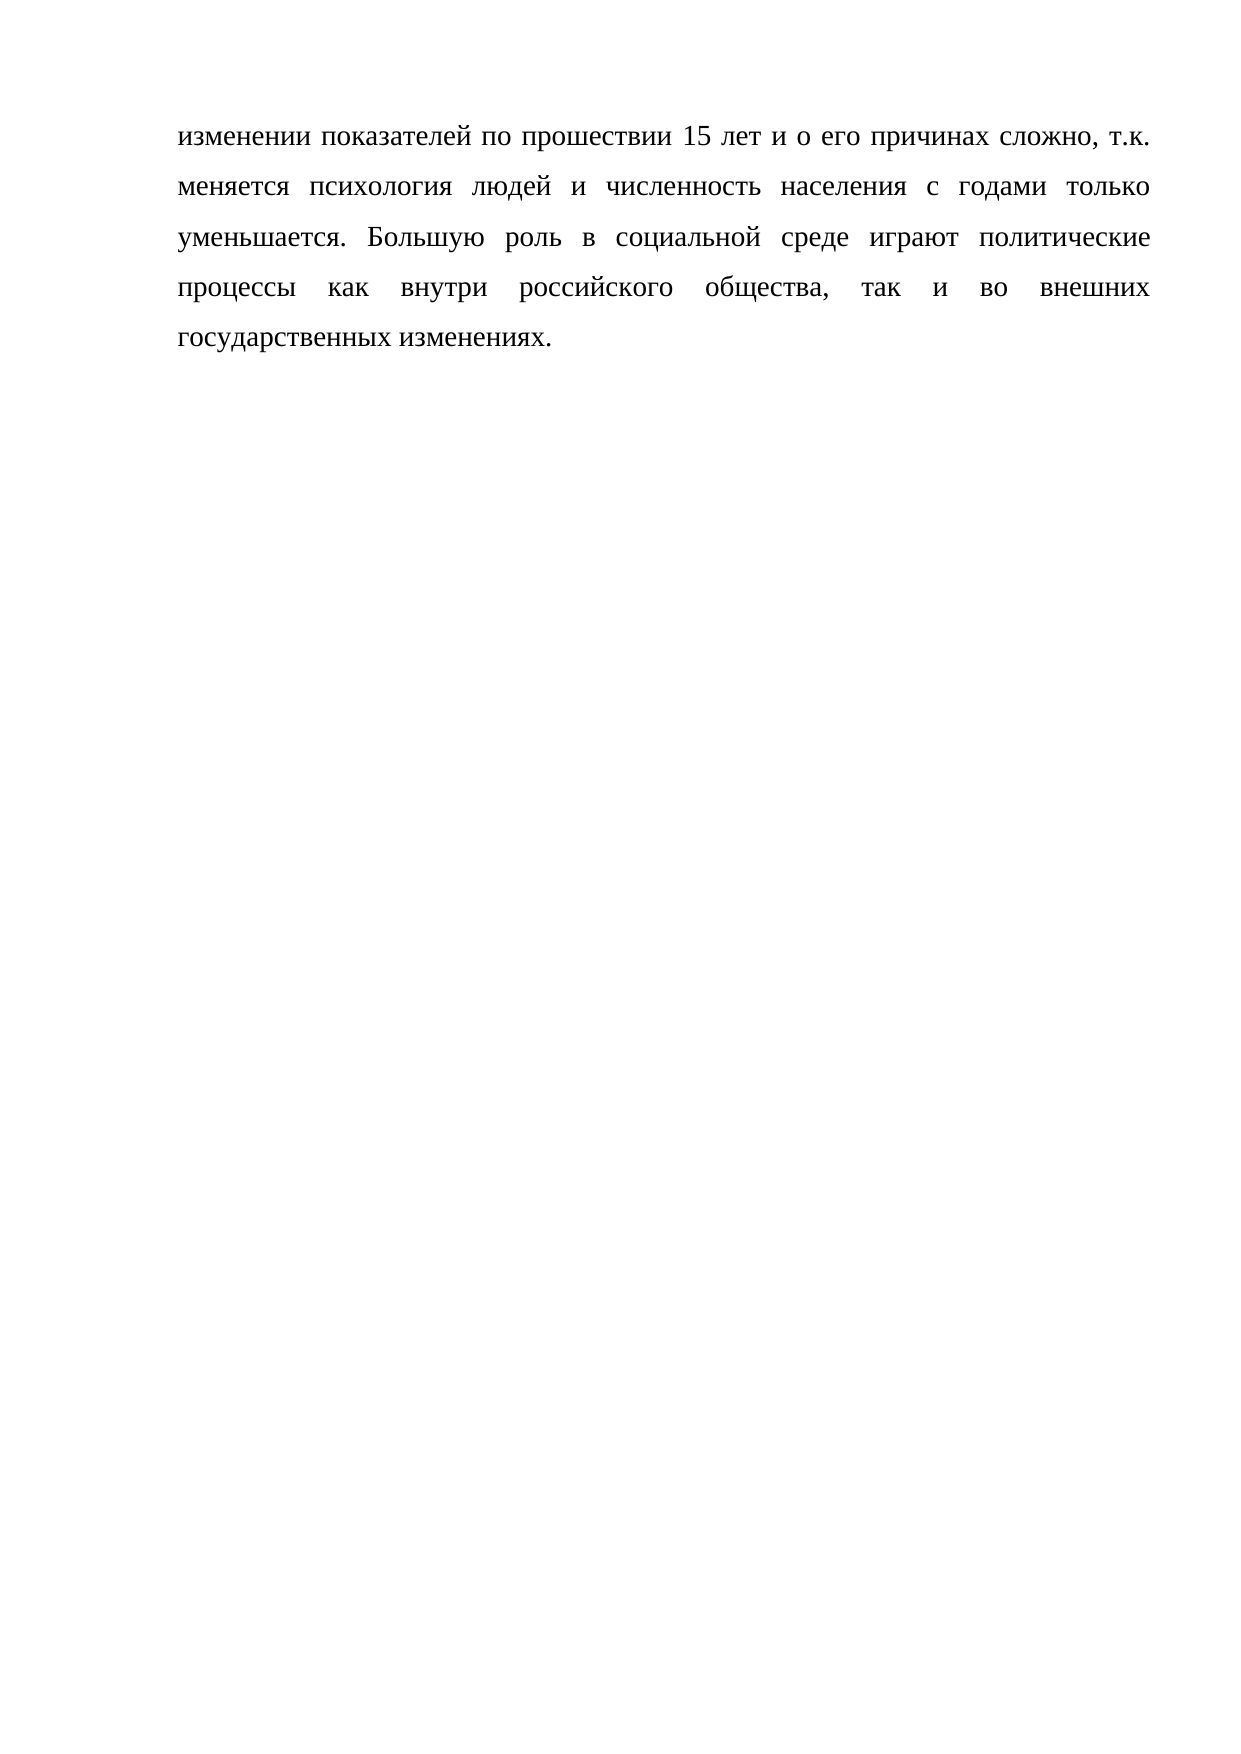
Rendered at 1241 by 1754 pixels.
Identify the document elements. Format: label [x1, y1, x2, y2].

text [177, 118, 1152, 353]
